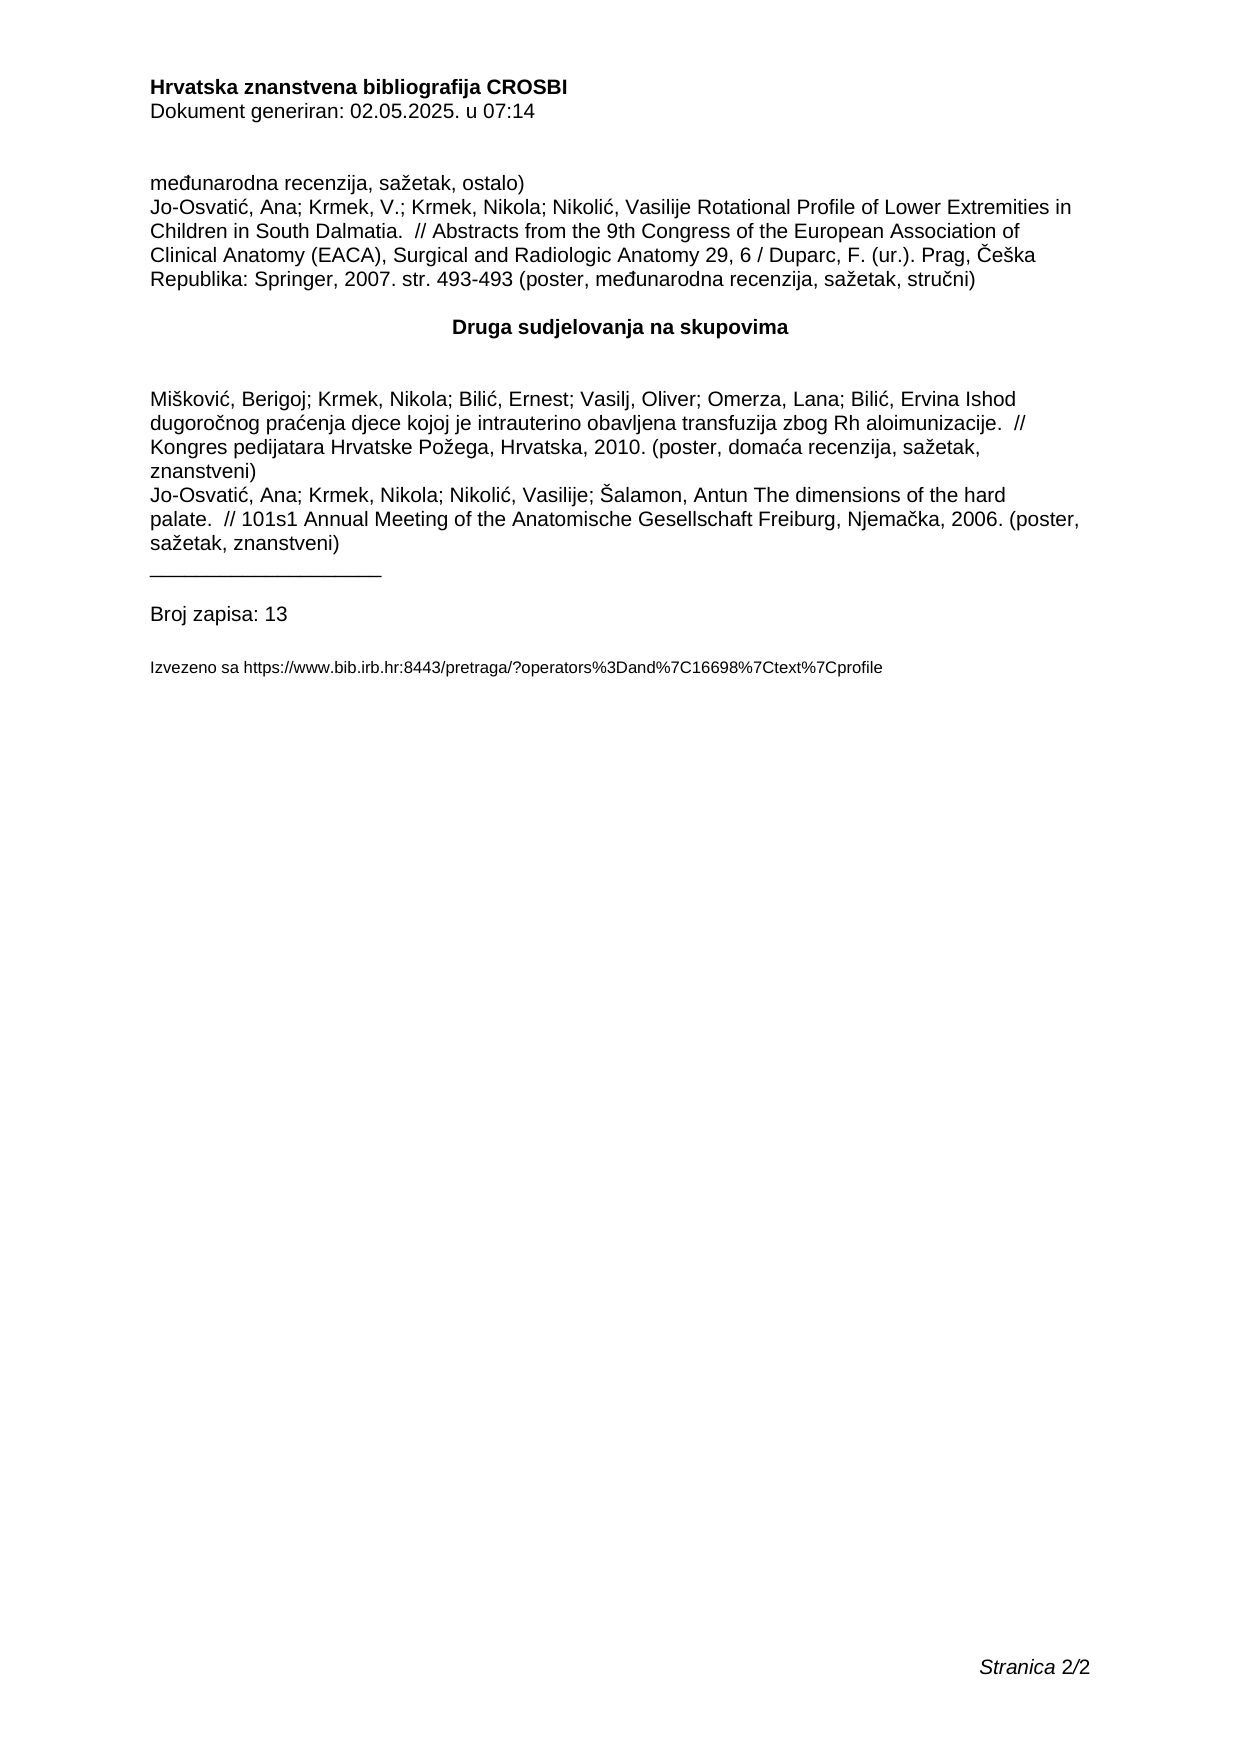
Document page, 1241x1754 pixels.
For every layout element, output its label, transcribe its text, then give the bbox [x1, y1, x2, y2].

text Broj zapisa: 13 [150, 602, 1090, 626]
text Jo-Osvatić, Ana; Krmek, V.; Krmek, Nikola; Nikolić, Vasilije [150, 195, 1090, 291]
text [150, 171, 1090, 195]
subtitle Druga sudjelovanja na skupovima [150, 315, 1090, 339]
text Mišković, Berigoj; Krmek, Nikola; Bilić, Ernest; Vasilj, Oliver; Omerza, Lana; Bilić, Ervina [150, 387, 1090, 482]
text Jo-Osvatić, Ana; Krmek, Nikola; Nikolić, Vasilije; Šalamon, Antun [150, 482, 1090, 554]
text ____________________ [150, 554, 1090, 578]
text Izvezeno sa https://www.bib.irb.hr:8443/pretraga/?operators%3Dand%7C16698%7Ctext%7Cprofile [150, 657, 1090, 677]
